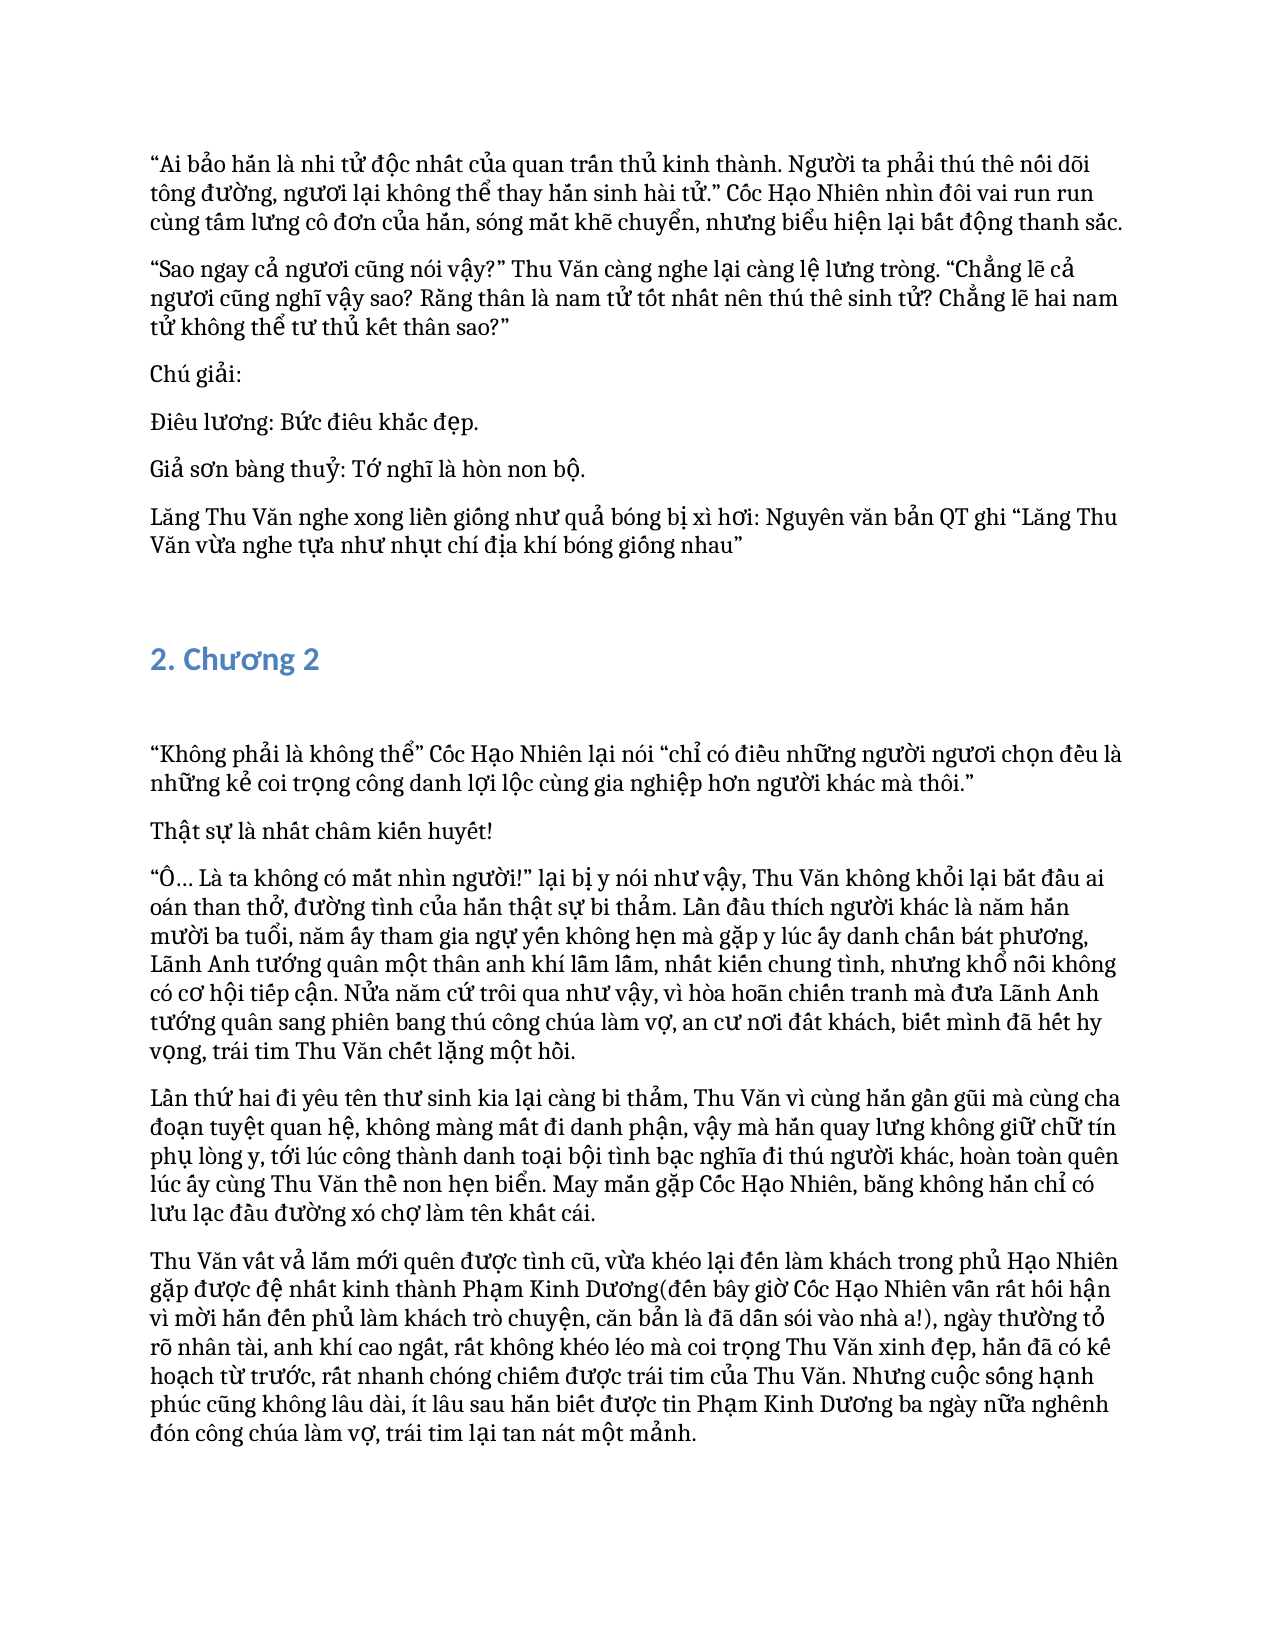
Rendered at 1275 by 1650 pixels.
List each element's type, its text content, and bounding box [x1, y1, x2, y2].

text “Ô… Là ta không có mắt nhìn người!” lại bị y nói như vậy, Thu Văn không khỏi lại bắt đầu ai oán than thở, đường tình của hắn thật sự bi thảm. Lần đầu thích người khác là năm hắn mười ba tuổi, năm ấy tham gia ngự yến không hẹn mà gặp y lúc ấy danh chấn bát phương, Lãnh Anh tướng quân một thân anh khí lẫm lẫm, nhất kiến chung tình, nhưng khổ nỗi không có cơ hội tiếp cận. Nửa năm cứ trôi qua như vậy, vì hòa hoãn chiến tranh mà đưa Lãnh Anh tướng quân sang phiên bang thú công chúa làm vợ, an cư nơi đất khách, biết mình đã hết hy vọng, trái tim Thu Văn chết lặng một hồi. [150, 864, 1125, 1065]
text Lăng Thu Văn nghe xong liền giống như quả bóng bị xì hơi: Nguyên văn bản QT ghi “Lăng Thu Văn vừa nghe tựa như nhụt chí địa khí bóng giống nhau” [150, 502, 1125, 617]
subtitle 2. Chương 2 [150, 638, 1125, 679]
text Chú giải: [150, 360, 1125, 389]
text Thu Văn vất vả lắm mới quên được tình cũ, vừa khéo lại đến làm khách trong phủ Hạo Nhiên gặp được đệ nhất kinh thành Phạm Kinh Dương(đến bây giờ Cốc Hạo Nhiên vẫn rất hối hận vì mời hắn đến phủ làm khách trò chuyện, căn bản là đã dẫn sói vào nhà a!), ngày thường tỏ rõ nhân tài, anh khí cao ngất, rất không khéo léo mà coi trọng Thu Văn xinh đẹp, hắn đã có kế hoạch từ trước, rất nhanh chóng chiếm được trái tim của Thu Văn. Nhưng cuộc sống hạnh phúc cũng không lâu dài, ít lâu sau hắn biết được tin Phạm Kinh Dương ba ngày nữa nghênh đón công chúa làm vợ, trái tim lại tan nát một mảnh. [150, 1247, 1125, 1448]
text Điêu lương: Bức điêu khắc đẹp. [150, 407, 1125, 436]
text Thật sự là nhất châm kiến huyết! [150, 817, 1125, 845]
text “Ai bảo hắn là nhi tử độc nhất của quan trấn thủ kinh thành. Người ta phải thú thê nối dõi tông đường, ngươi lại không thể thay hắn sinh hài tử.” Cốc Hạo Nhiên nhìn đôi vai run run cùng tấm lưng cô đơn của hắn, sóng mắt khẽ chuyển, nhưng biểu hiện lại bất động thanh sắc. [150, 150, 1125, 236]
text “Không phải là không thể” Cốc Hạo Nhiên lại nói “chỉ có điều những người ngươi chọn đều là những kẻ coi trọng công danh lợi lộc cùng gia nghiệp hơn người khác mà thôi.” [150, 683, 1125, 798]
text Lần thứ hai đi yêu tên thư sinh kia lại càng bi thảm, Thu Văn vì cùng hắn gần gũi mà cùng cha đoạn tuyệt quan hệ, không màng mất đi danh phận, vậy mà hắn quay lưng không giữ chữ tín phụ lòng y, tới lúc công thành danh toại bội tình bạc nghĩa đi thú người khác, hoàn toàn quên lúc ấy cùng Thu Văn thề non hẹn biển. May mắn gặp Cốc Hạo Nhiên, bằng không hắn chỉ có lưu lạc đầu đường xó chợ làm tên khất cái. [150, 1084, 1125, 1228]
text “Sao ngay cả ngươi cũng nói vậy?” Thu Văn càng nghe lại càng lệ lưng tròng. “Chẳng lẽ cả ngươi cũng nghĩ vậy sao? Rằng thân là nam tử tốt nhất nên thú thê sinh tử? Chẳng lẽ hai nam tử không thể tư thủ kết thân sao?” [150, 255, 1125, 341]
text Giả sơn bàng thuỷ: Tớ nghĩ là hòn non bộ. [150, 455, 1125, 484]
